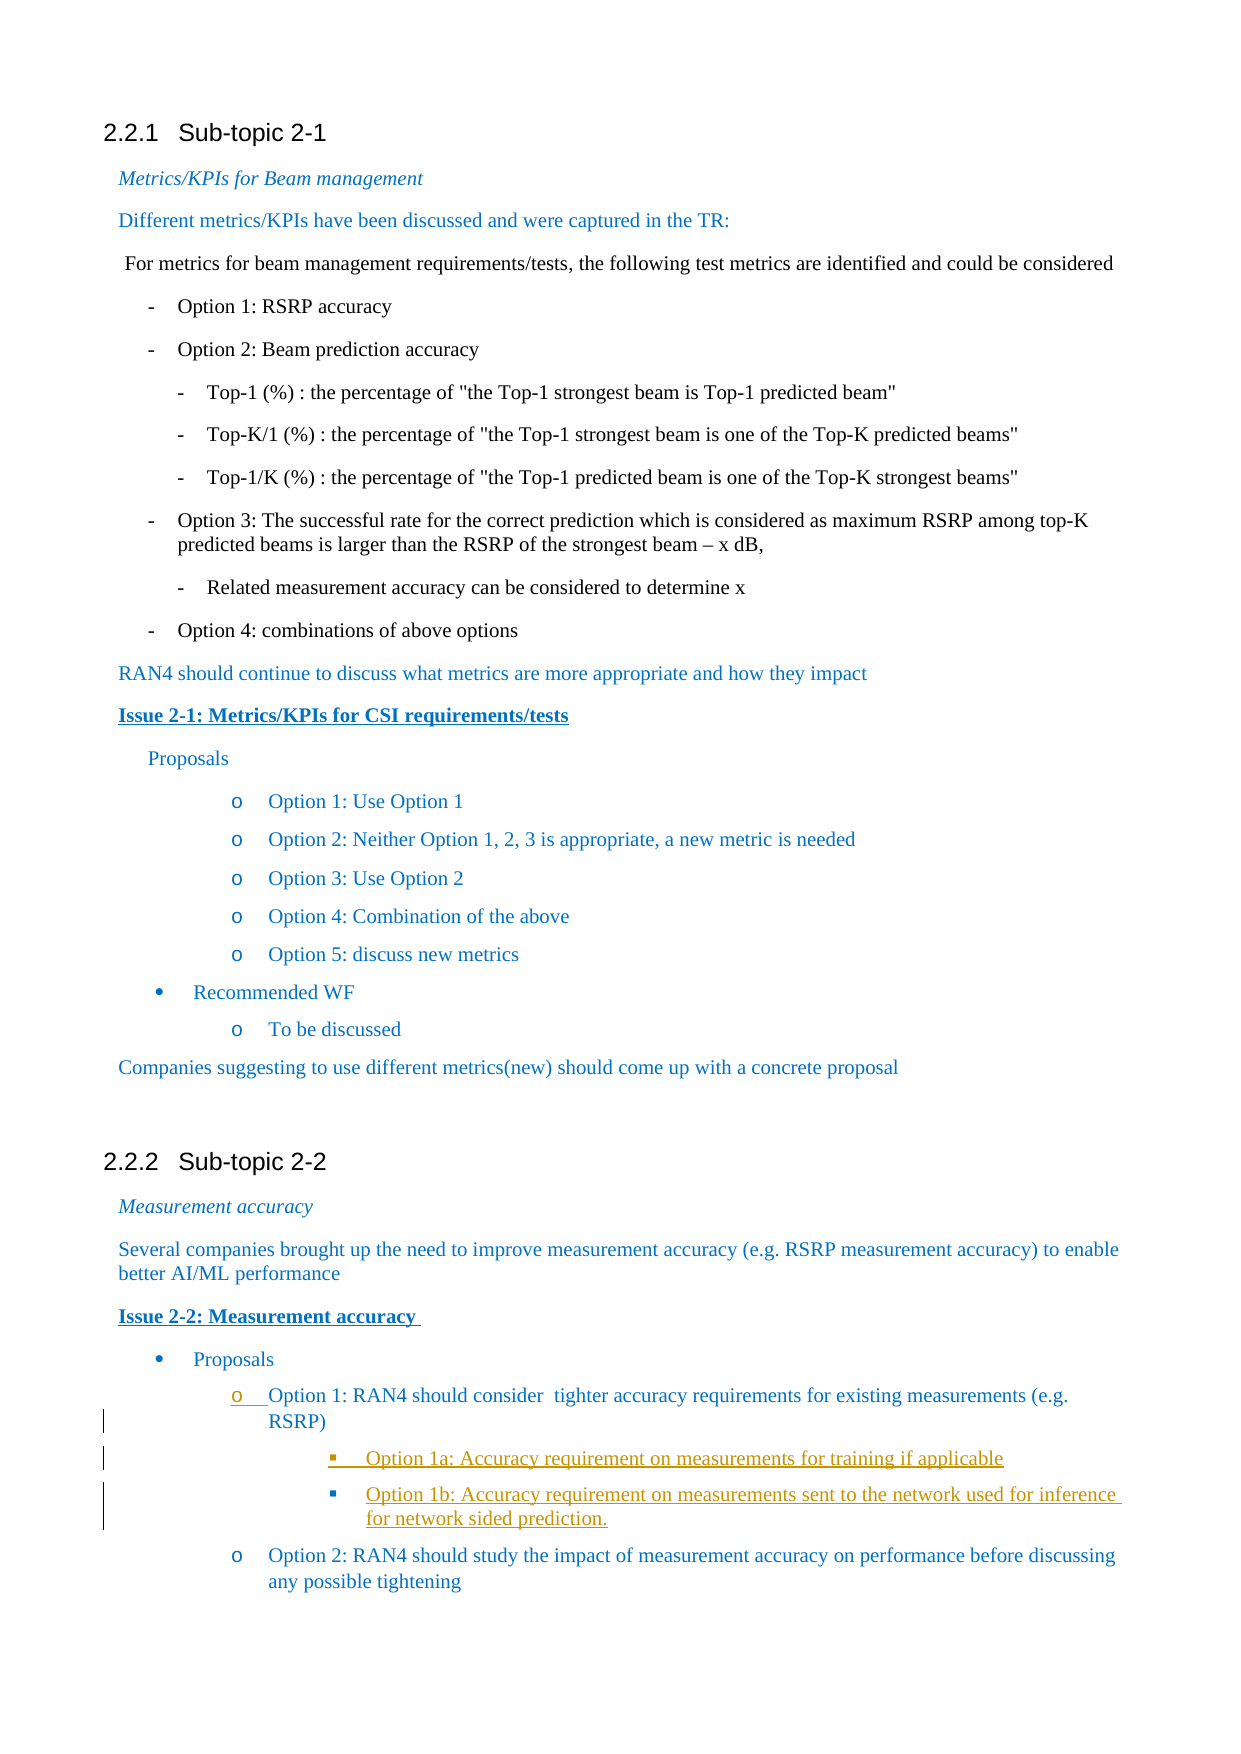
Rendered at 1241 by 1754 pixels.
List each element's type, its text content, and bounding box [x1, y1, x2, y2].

list Option 2: Neither Option 1, 2, 3 is appropriate, a new metric is needed [231, 827, 1122, 853]
text Different metrics/KPIs have been discussed and were captured in the TR: [118, 208, 1122, 232]
list Option 3: Use Option 2 [231, 865, 1122, 891]
list Option 2: RAN4 should study the impact of measurement accuracy on performance before discussing any possible tightening [231, 1543, 1122, 1593]
list To be discussed [231, 1017, 1122, 1042]
text - Option 1: RSRP accuracy [148, 294, 1122, 318]
text Companies suggesting to use different metrics(new) should come up with a concrete proposal [118, 1055, 1122, 1079]
subtitle Sub-topic 2-2 [103, 1147, 1122, 1176]
list Option 1: Use Option 1 [231, 789, 1122, 815]
text - Option 4: combinations of above options [148, 618, 1122, 642]
list Option 4: Combination of the above [231, 904, 1122, 929]
text For metrics for beam management requirements/tests, the following test metrics are identified and could be considered [124, 251, 1122, 275]
text Issue 2-2: Measurement accuracy [118, 1304, 1122, 1328]
subtitle Sub-topic 2-1 [103, 118, 1122, 147]
text Several companies brought up the need to improve measurement accuracy (e.g. RSRP measurement accuracy) to enable better AI/ML performance [118, 1237, 1122, 1285]
list Option 5: discuss new metrics [231, 942, 1122, 968]
text Proposals [118, 746, 1122, 770]
list Recommended WF [156, 980, 1122, 1004]
text Issue 2-1: Metrics/KPIs for CSI requirements/tests [118, 703, 1122, 727]
text Measurement accuracy [118, 1194, 1122, 1218]
text - Top-1 (%) : the percentage of "the Top-1 strongest beam is Top-1 predicted beam" [177, 379, 1122, 404]
text Metrics/KPIs for Beam management [118, 166, 1122, 189]
text - Top-1/K (%) : the percentage of "the Top-1 predicted beam is one of the Top-K strongest beams" [177, 465, 1122, 489]
list Proposals [156, 1347, 1122, 1371]
text RAN4 should continue to discuss what metrics are more appropriate and how they impact [118, 661, 1122, 684]
text - Option 3: The successful rate for the correct prediction which is considered as maximum RSRP among top-K predicted beams is larger than the RSRP of the strongest beam – x dB, [148, 508, 1122, 556]
list Option 1: RAN4 should consider tighter accuracy requirements for existing measurements (e.g. RSRP) [231, 1383, 1122, 1433]
text - Related measurement accuracy can be considered to determine x [177, 575, 1122, 599]
text - Option 2: Beam prediction accuracy [148, 337, 1122, 361]
text - Top-K/1 (%) : the percentage of "the Top-1 strongest beam is one of the Top-K predicted beams" [177, 422, 1122, 446]
